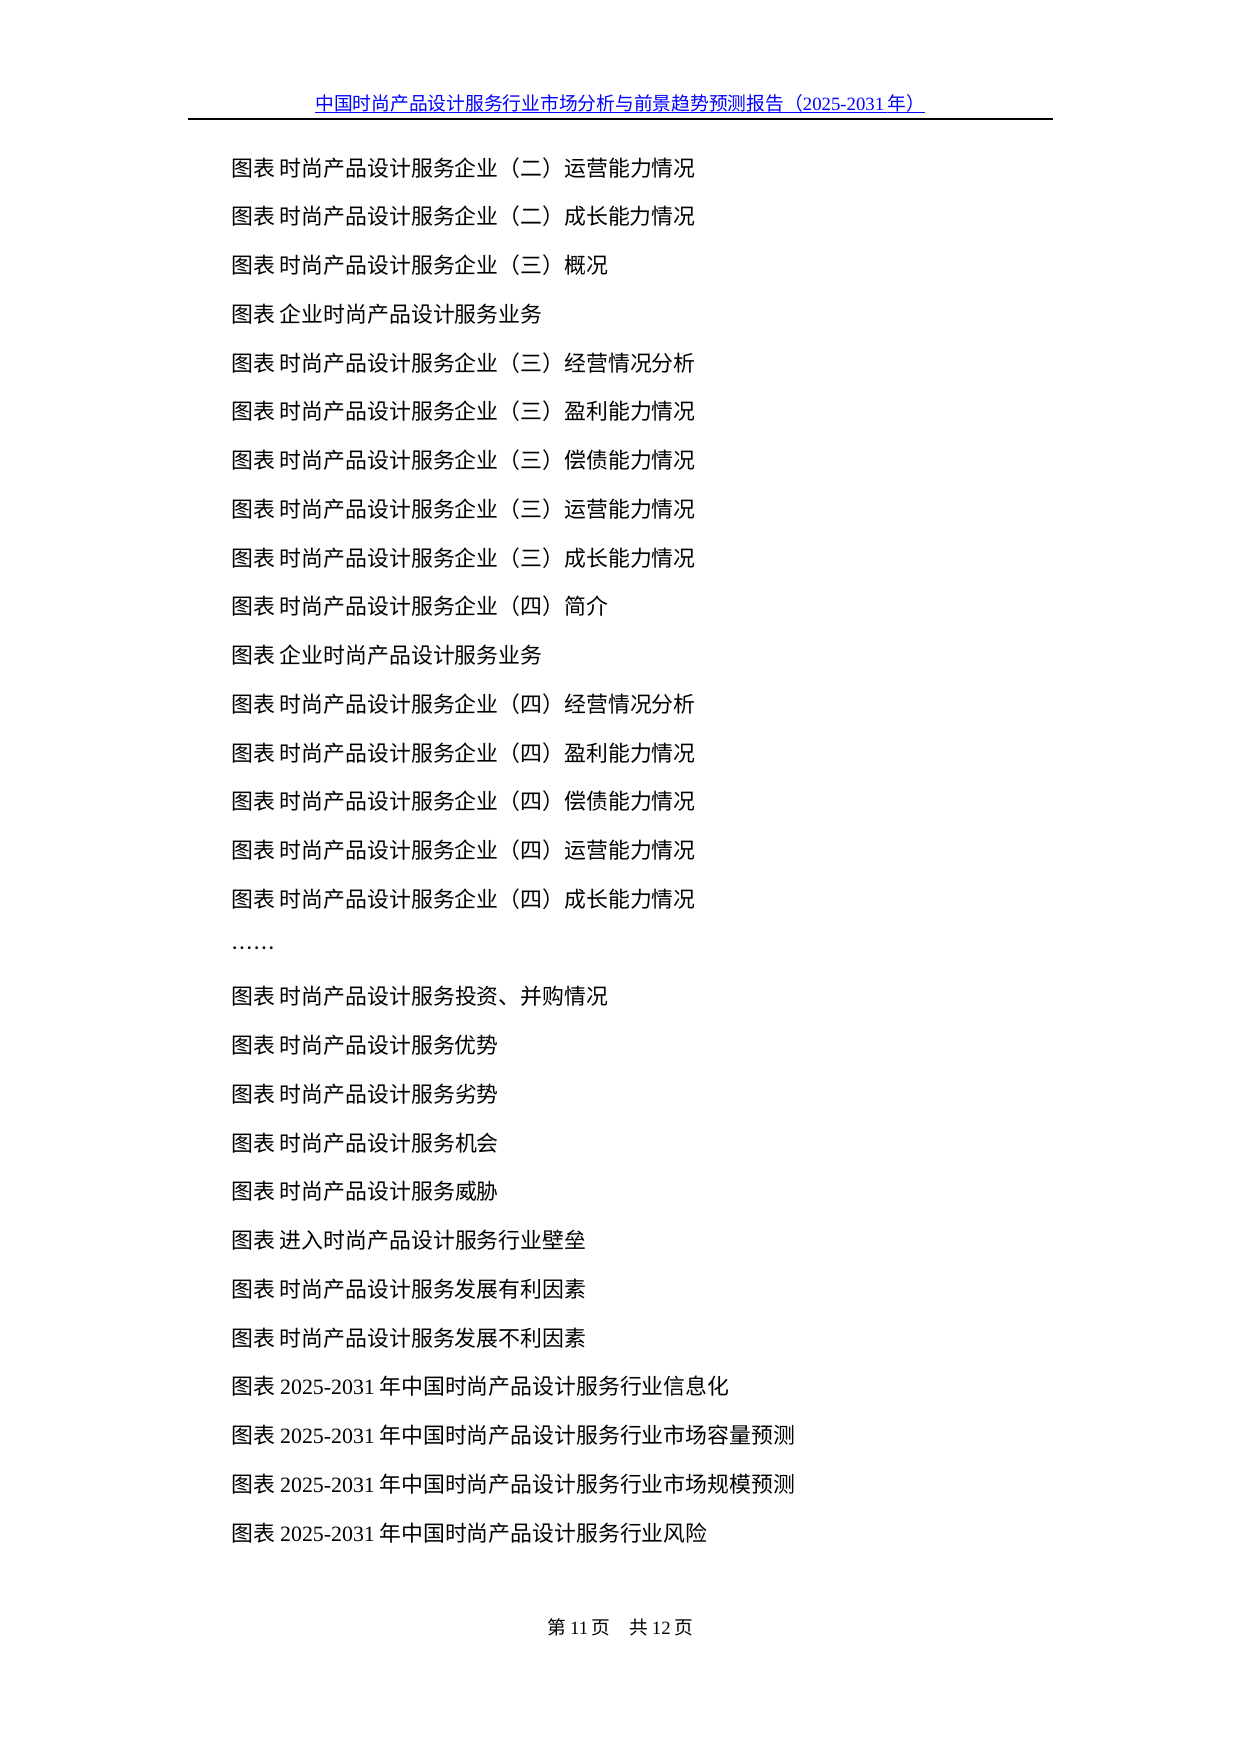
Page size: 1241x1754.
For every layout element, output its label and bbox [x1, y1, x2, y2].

text [187, 150, 1053, 1548]
